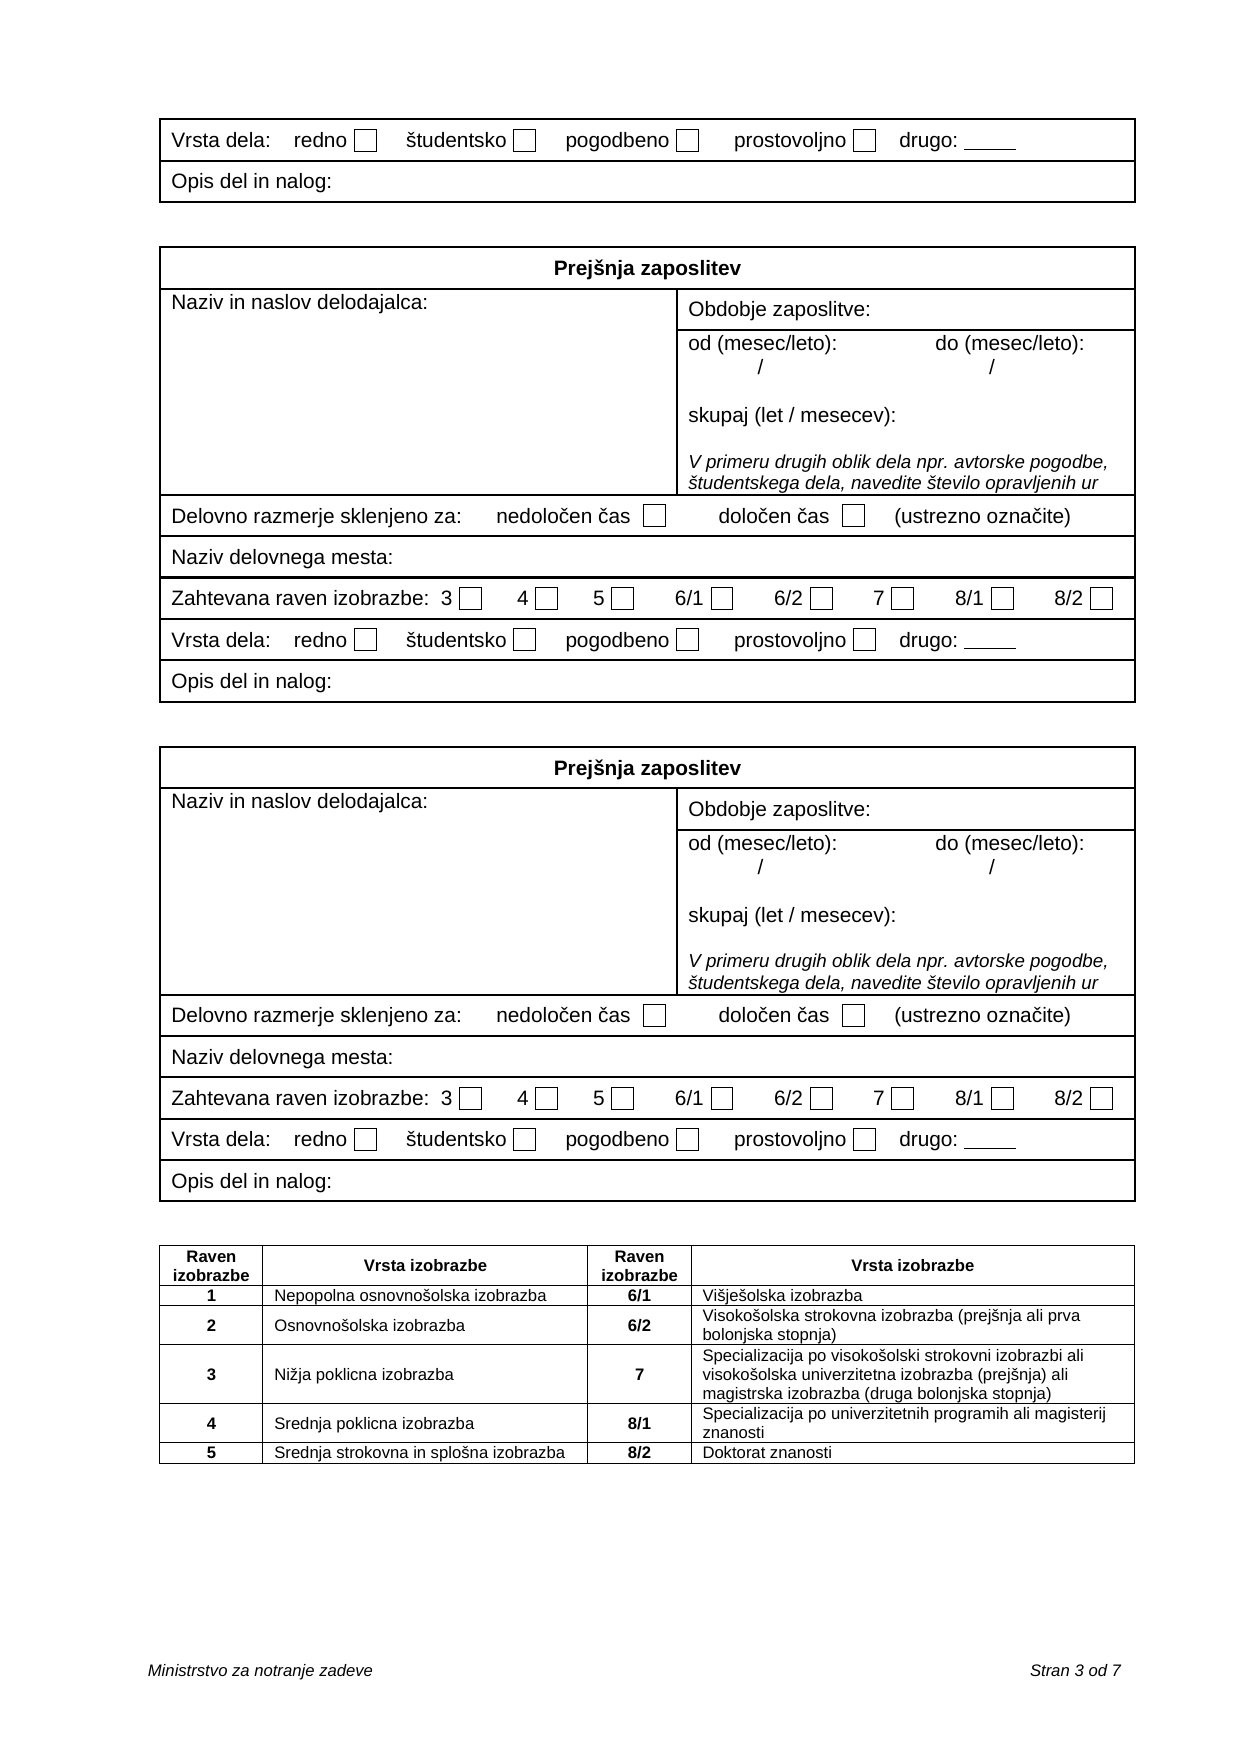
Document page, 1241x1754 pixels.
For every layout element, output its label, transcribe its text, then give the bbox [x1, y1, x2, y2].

table_cell Delovno razmerje sklenjeno za: nedoločen čas določen čas (ustrezno označite) [161, 996, 1134, 1035]
table_cell 4 [160, 1404, 262, 1442]
table_cell Osnovnošolska izobrazba [263, 1306, 587, 1344]
table_cell 7 [588, 1345, 691, 1403]
table_cell Visokošolska strokovna izobrazba (prejšnja ali prva bolonjska stopnja) [692, 1306, 1134, 1344]
table_cell 8/1 [588, 1404, 691, 1442]
table_header Prejšnja zaposlitev [161, 748, 1134, 787]
table_cell Vrsta dela: redno študentsko pogodbeno prostovoljno drugo: [161, 120, 1134, 159]
table_cell Opis del in nalog: [161, 661, 1134, 701]
table_header Raven izobrazbe [160, 1246, 262, 1285]
table_cell Višješolska izobrazba [692, 1286, 1134, 1305]
table_cell Vrsta dela: redno študentsko pogodbeno prostovoljno drugo: [161, 1120, 1134, 1159]
table_cell Obdobje zaposlitve: [678, 290, 1134, 329]
table_cell Naziv in naslov delodajalca: [161, 789, 676, 993]
table_cell Naziv delovnega mesta: [161, 537, 1134, 576]
table_cell Obdobje zaposlitve: [678, 789, 1134, 828]
table_cell Specializacija po visokošolski strokovni izobrazbi ali visokošolska univerzitetna izobrazba (prejšnja) ali magistrska izobrazba (druga bolonjska stopnja) [692, 1345, 1134, 1403]
table_cell Delovno razmerje sklenjeno za: nedoločen čas določen čas (ustrezno označite) [161, 496, 1134, 535]
table_cell 3 [160, 1345, 262, 1403]
table_cell Srednja poklicna izobrazba [263, 1404, 587, 1442]
table_cell Zahtevana raven izobrazbe: 3 4 5 6/1 6/2 7 8/1 8/2 [161, 579, 1134, 618]
table_header Vrsta izobrazbe [692, 1246, 1134, 1285]
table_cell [678, 331, 1134, 494]
table_cell Opis del in nalog: [161, 162, 1134, 201]
table_cell 2 [160, 1306, 262, 1344]
table_cell Doktorat znanosti [692, 1443, 1134, 1462]
table_cell Srednja strokovna in splošna izobrazba [263, 1443, 587, 1462]
table_cell Opis del in nalog: [161, 1161, 1134, 1200]
table_cell Specializacija po univerzitetnih programih ali magisterij znanosti [692, 1404, 1134, 1442]
table_header Raven izobrazbe [588, 1246, 691, 1285]
table_cell 5 [160, 1443, 262, 1462]
table_cell 6/2 [588, 1306, 691, 1344]
table_cell Vrsta dela: redno študentsko pogodbeno prostovoljno drugo: [161, 620, 1134, 659]
table_cell 8/2 [588, 1443, 691, 1462]
table_header Prejšnja zaposlitev [161, 248, 1134, 287]
table_cell Nepopolna osnovnošolska izobrazba [263, 1286, 587, 1305]
table_cell Zahtevana raven izobrazbe: 3 4 5 6/1 6/2 7 8/1 8/2 [161, 1078, 1134, 1117]
table_cell 1 [160, 1286, 262, 1305]
table_cell Nižja poklicna izobrazba [263, 1345, 587, 1403]
table_cell Naziv delovnega mesta: [161, 1037, 1134, 1076]
table_cell Naziv in naslov delodajalca: [161, 290, 676, 494]
table_cell 6/1 [588, 1286, 691, 1305]
table_header Vrsta izobrazbe [263, 1246, 587, 1285]
